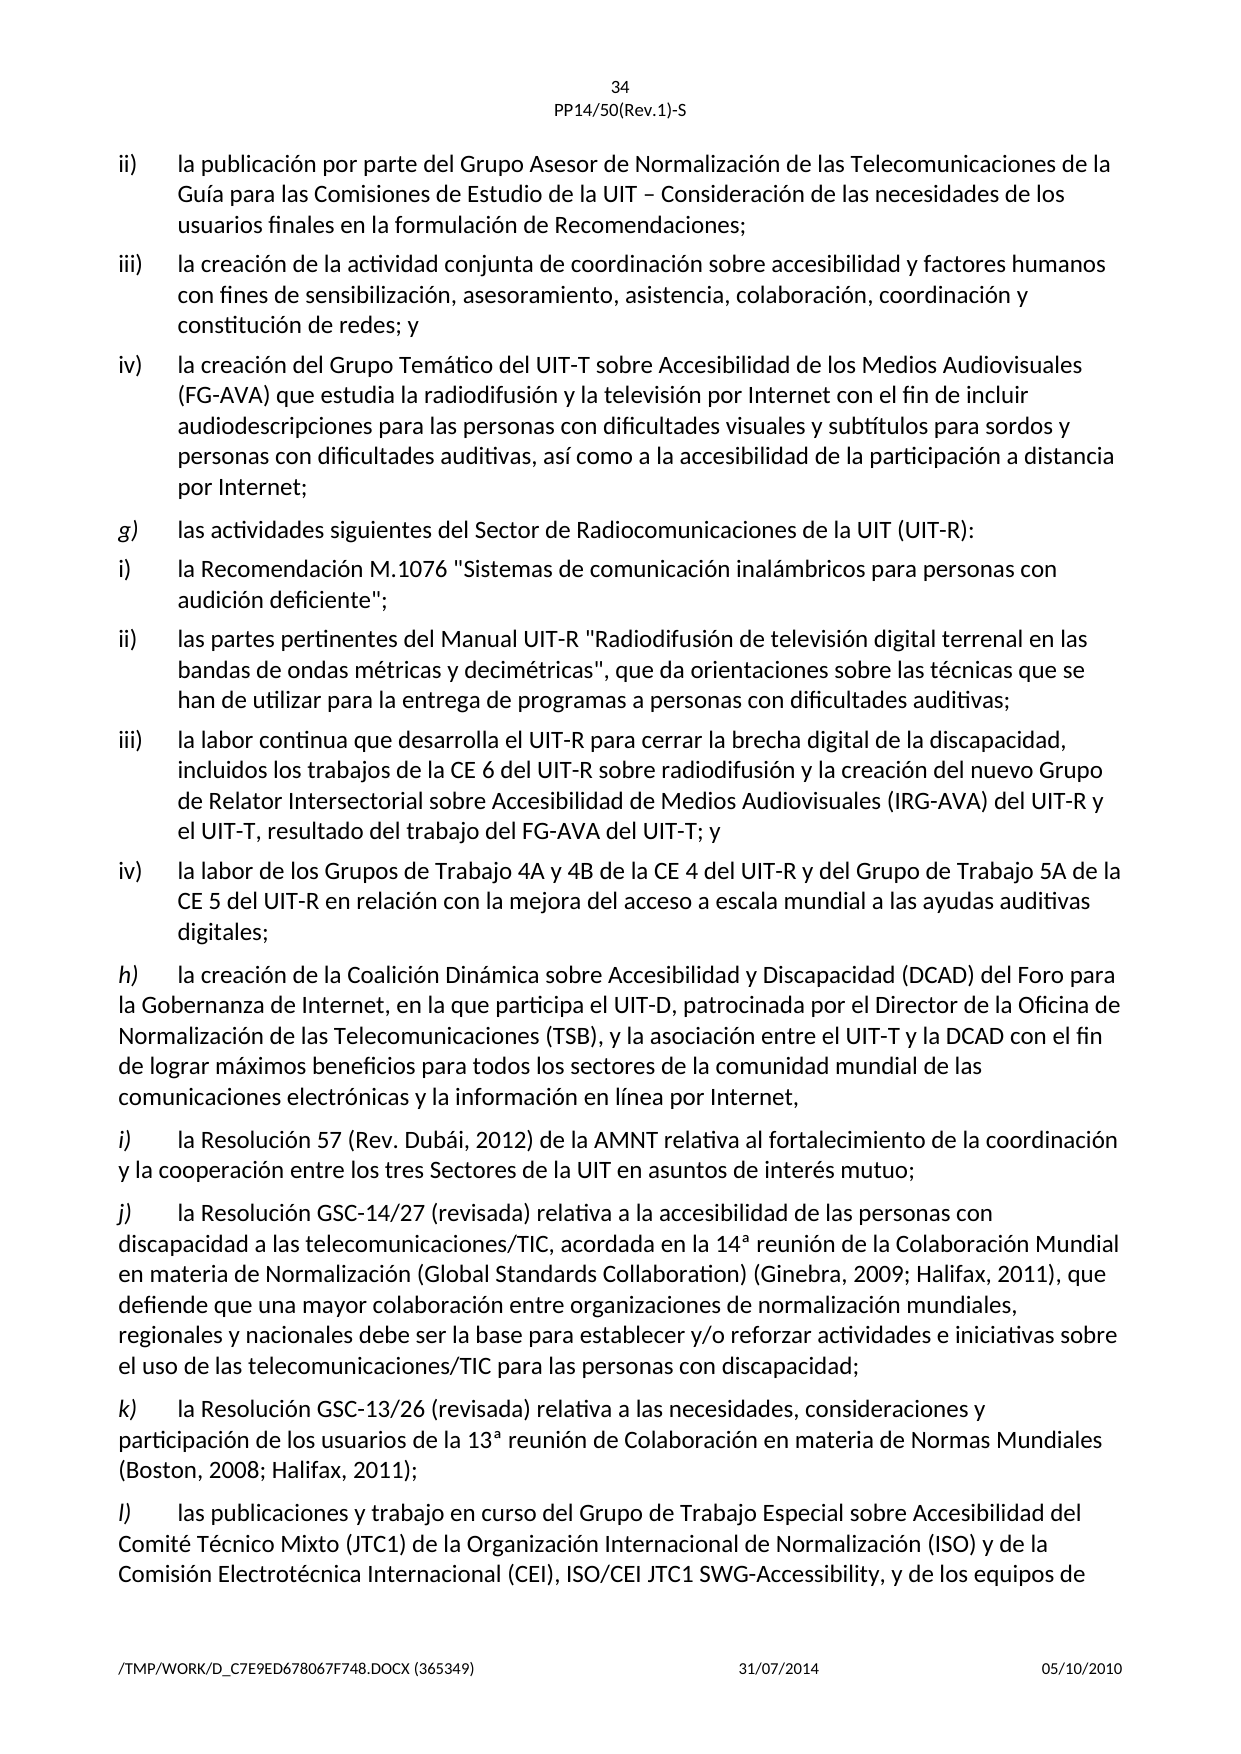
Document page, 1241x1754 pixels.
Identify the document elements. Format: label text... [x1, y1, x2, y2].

text iv) la labor de los Grupos de Trabajo 4A y 4B de la CE 4 del UIT-R y del Grupo de Trabajo 5A de la CE 5 del UIT-R en relación con la mejora del acceso a escala mundial a las ayudas auditivas digitales; [118, 855, 1122, 946]
text i) la Resolución 57 (Rev. Dubái, 2012) de la AMNT relativa al fortalecimiento de la coordinación y la cooperación entre los tres Sectores de la UIT en asuntos de interés mutuo; [118, 1124, 1122, 1185]
text iv) la creación del Grupo Temático del UIT-T sobre Accesibilidad de los Medios Audiovisuales (FG-AVA) que estudia la radiodifusión y la televisión por Internet con el fin de incluir audiodescripciones para las personas con dificultades visuales y subtítulos para sordos y personas con dificultades auditivas, así como a la accesibilidad de la participación a distancia por Internet; [118, 349, 1122, 501]
text j) la Resolución GSC-14/27 (revisada) relativa a la accesibilidad de las personas con discapacidad a las telecomunicaciones/TIC, acordada en la 14ª reunión de la Colaboración Mundial en materia de Normalización (Global Standards Collaboration) (Ginebra, 2009; Halifax, 2011), que defiende que una mayor colaboración entre organizaciones de normalización mundiales, regionales y nacionales debe ser la base para establecer y/o reforzar actividades e iniciativas sobre el uso de las telecomunicaciones/TIC para las personas con discapacidad; [118, 1198, 1122, 1381]
text ii) la publicación por parte del Grupo Asesor de Normalización de las Telecomunicaciones de la Guía para las Comisiones de Estudio de la UIT – Consideración de las necesidades de los usuarios finales en la formulación de Recomendaciones; [118, 148, 1122, 239]
text ii) las partes pertinentes del Manual UIT-R "Radiodifusión de televisión digital terrenal en las bandas de ondas métricas y decimétricas", que da orientaciones sobre las técnicas que se han de utilizar para la entrega de programas a personas con dificultades auditivas; [118, 623, 1122, 715]
text iii) la labor continua que desarrolla el UIT-R para cerrar la brecha digital de la discapacidad, incluidos los trabajos de la CE 6 del UIT-R sobre radiodifusión y la creación del nuevo Grupo de Relator Intersectorial sobre Accesibilidad de Medios Audiovisuales (IRG-AVA) del UIT-R y el UIT-T, resultado del trabajo del FG-AVA del UIT-T; y [118, 724, 1122, 846]
text i) la Recomendación M.1076 "Sistemas de comunicación inalámbricos para personas con audición deficiente"; [118, 553, 1122, 614]
text iii) la creación de la actividad conjunta de coordinación sobre accesibilidad y factores humanos con fines de sensibilización, asesoramiento, asistencia, colaboración, coordinación y constitución de redes; y [118, 248, 1122, 340]
text h) la creación de la Coalición Dinámica sobre Accesibilidad y Discapacidad (DCAD) del Foro para la Gobernanza de Internet, en la que participa el UIT-D, patrocinada por el Director de la Oficina de Normalización de las Telecomunicaciones (TSB), y la asociación entre el UIT-T y la DCAD con el fin de lograr máximos beneficios para todos los sectores de la comunidad mundial de las comunicaciones electrónicas y la información en línea por Internet, [118, 959, 1122, 1112]
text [118, 1497, 1122, 1589]
text k) la Resolución GSC-13/26 (revisada) relativa a las necesidades, consideraciones y participación de los usuarios de la 13ª reunión de Colaboración en materia de Normas Mundiales (Boston, 2008; Halifax, 2011); [118, 1393, 1122, 1485]
text g) las actividades siguientes del Sector de Radiocomunicaciones de la UIT (UIT-R): [118, 514, 1122, 544]
